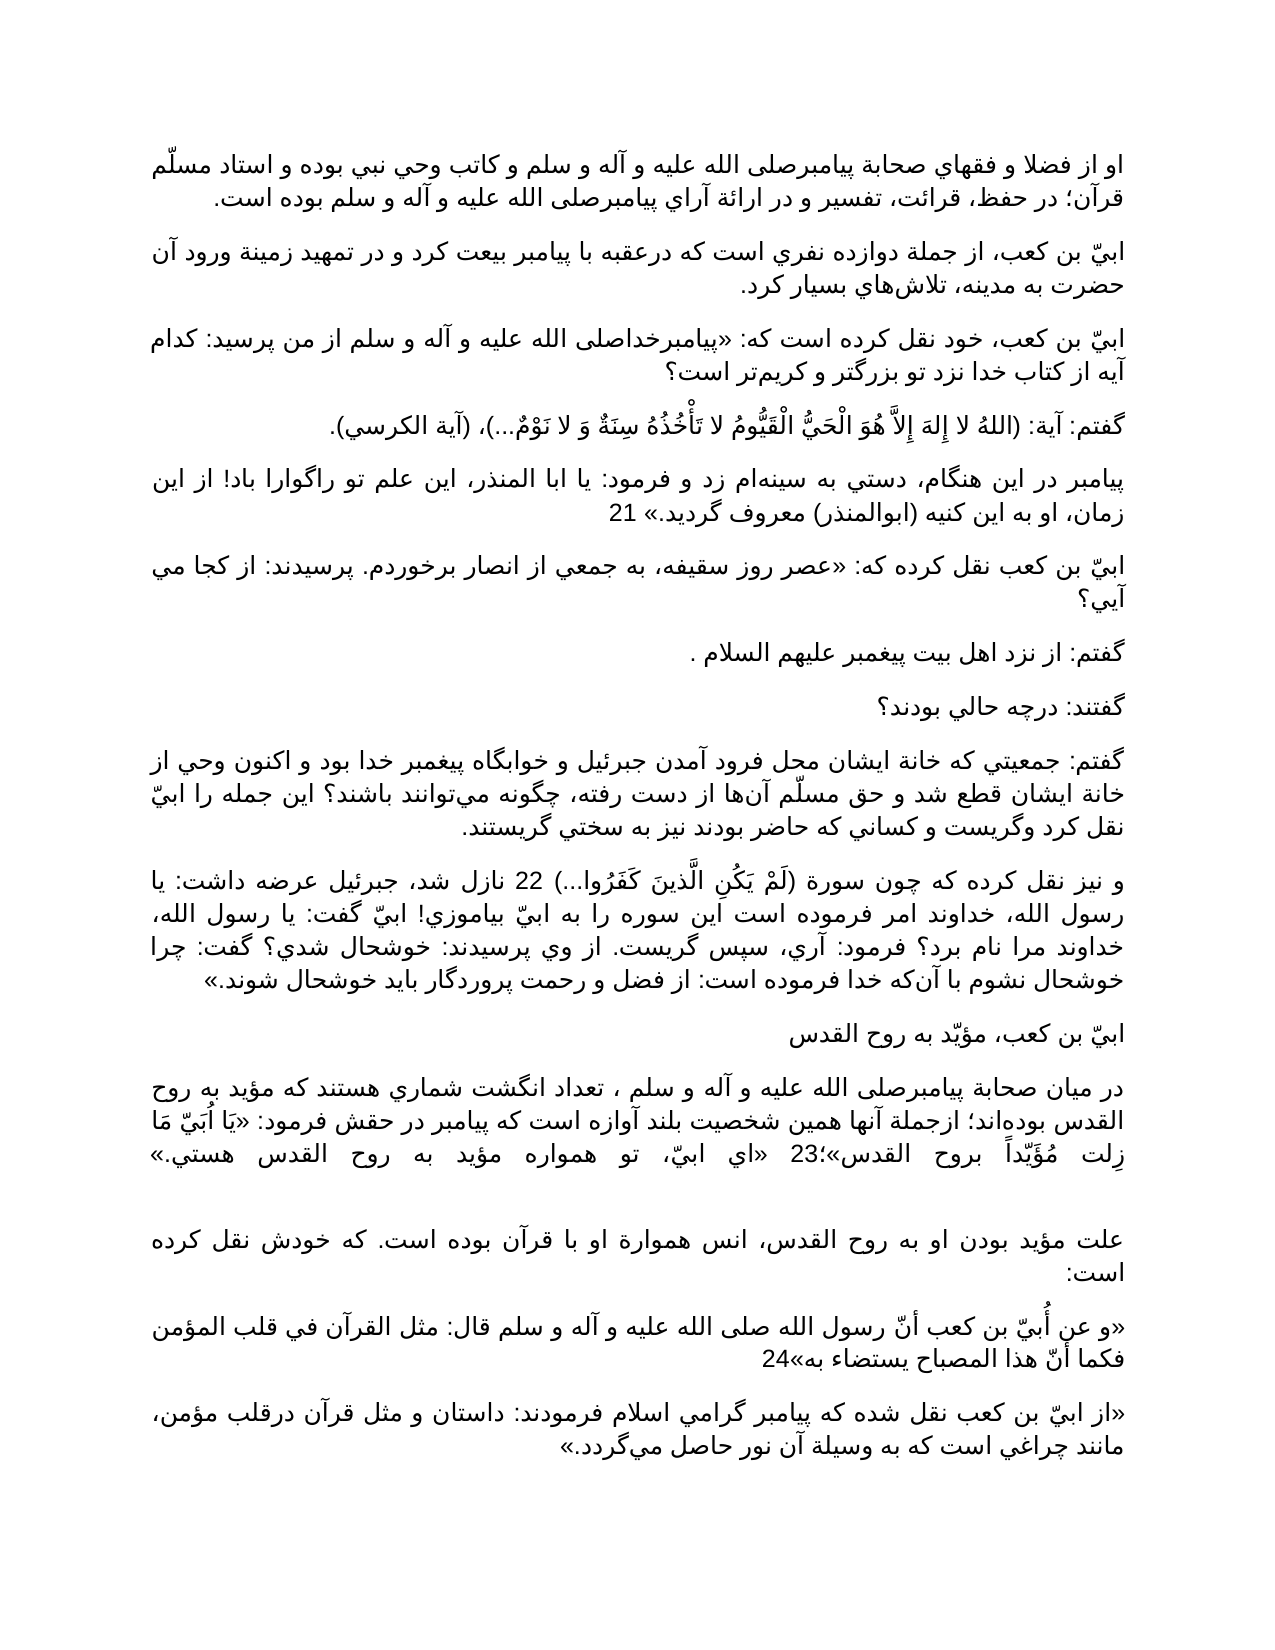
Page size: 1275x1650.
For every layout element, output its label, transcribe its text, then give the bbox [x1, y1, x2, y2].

text «از ابيّ بن کعب نقل شده که پيامبر گرامي اسلام فرمودند: داستان و مثل قرآن درقلب مؤمن، مانند چراغي است که به وسيلة آن نور حاصل مي‌گردد.» [150, 1398, 1125, 1460]
text پيامبر در اين هنگام، دستي به سينه‌ام زد و فرمود: يا ابا المنذر، اين علم تو راگوارا باد! از اين زمان، او به اين کنيه (ابوالمنذر) معروف گرديد.» 21 [150, 464, 1125, 526]
text در ميان صحابة پيامبرصلی الله علیه و آله و سلم ، تعداد انگشت شماري هستند که مؤيد به روح القدس بوده‌اند؛ ازجملة آنها همين شخصيت بلند آوازه است که پيامبر در حقش فرمود: «يَا اُبَيّ مَا زِلت مُؤَيّداً بروح القدس»؛23 «اي ابيّ، تو همواره مؤيد به روح القدس هستي.» [150, 1073, 1125, 1199]
text گفتم: جمعيتي که خانة ايشان محل فرود آمدن جبرئيل و خوابگاه پيغمبر خدا بود و اکنون وحي از خانة ايشان قطع شد و حق مسلّم آن‌ها از دست رفته، چگونه مي‌توانند باشند؟ اين جمله را ابيّ نقل کرد وگريست و کساني که حاضر بودند نيز به سختي گريستند. [150, 746, 1125, 841]
text ابيّ بن کعب، خود نقل کرده است که: «پيامبرخداصلی الله علیه و آله و سلم از من پرسيد: کدام آيه از کتاب خدا نزد تو بزرگتر و کريم‌تر است؟ [150, 324, 1125, 386]
text گفتم: از نزد اهل بيت پيغمبر علیهم السلام . [150, 638, 1125, 667]
text و نيز نقل کرده که چون سورة (لَمْ يَكُنِ الَّذينَ كَفَرُوا...) 22 نازل شد، جبرئيل عرضه داشت: يا رسول الله، خداوند امر فرموده است اين سوره را به ابيّ بياموزي! ابيّ گفت: يا رسول الله، خداوند مرا نام برد؟ فرمود: آري، سپس گريست. از وي پرسيدند: خوشحال شدي؟ گفت: چرا خوشحال نشوم با آن‌که خدا فرموده است: از فضل و رحمت پروردگار بايد خوشحال شوند.» [150, 866, 1125, 994]
text علت مؤيد بودن او به روح القدس، انس هموارة او با قرآن بوده است. که خودش نقل کرده است: [150, 1224, 1125, 1286]
text ابيّ بن کعب، از جملة دوازده نفري است که درعقبه با پيامبر بيعت کرد و در تمهيد زمينة ورود آن حضرت به مدينه، تلاش‌هاي بسيار کرد. [150, 237, 1125, 299]
text ابيّ بن کعب، مؤيّد به روح القدس [150, 1019, 1125, 1047]
text گفتند: درچه حالي بودند؟ [150, 692, 1125, 721]
text ابيّ بن کعب نقل کرده که: «عصر روز سقيفه، به جمعي از انصار برخوردم. پرسيدند: از کجا مي آيي؟ [150, 551, 1125, 613]
text گفتم: آية: (اللهُ لا إِلهَ إِلاَّ هُوَ الْحَيُّ الْقَيُّومُ لا تَأْخُذُهُ سِنَةٌ وَ لا نَوْمٌ...)، (آية الکرسي). [150, 411, 1125, 439]
text «و عن أُبيّ بن كعب أنّ رسول الله صلی الله علیه و آله و سلم قال: مثل القرآن في قلب المؤمن فكما أنّ هذا المصباح يستضاء به»24 [150, 1311, 1125, 1373]
text او از فضلا و فقهاي صحابة پيامبرصلی الله علیه و آله و سلم و کاتب وحي نبي بوده و استاد مسلّم قرآن؛ در حفظ، قرائت، تفسير و در ارائة آراي پيامبرصلی الله علیه و آله و سلم بوده است. [150, 150, 1125, 212]
